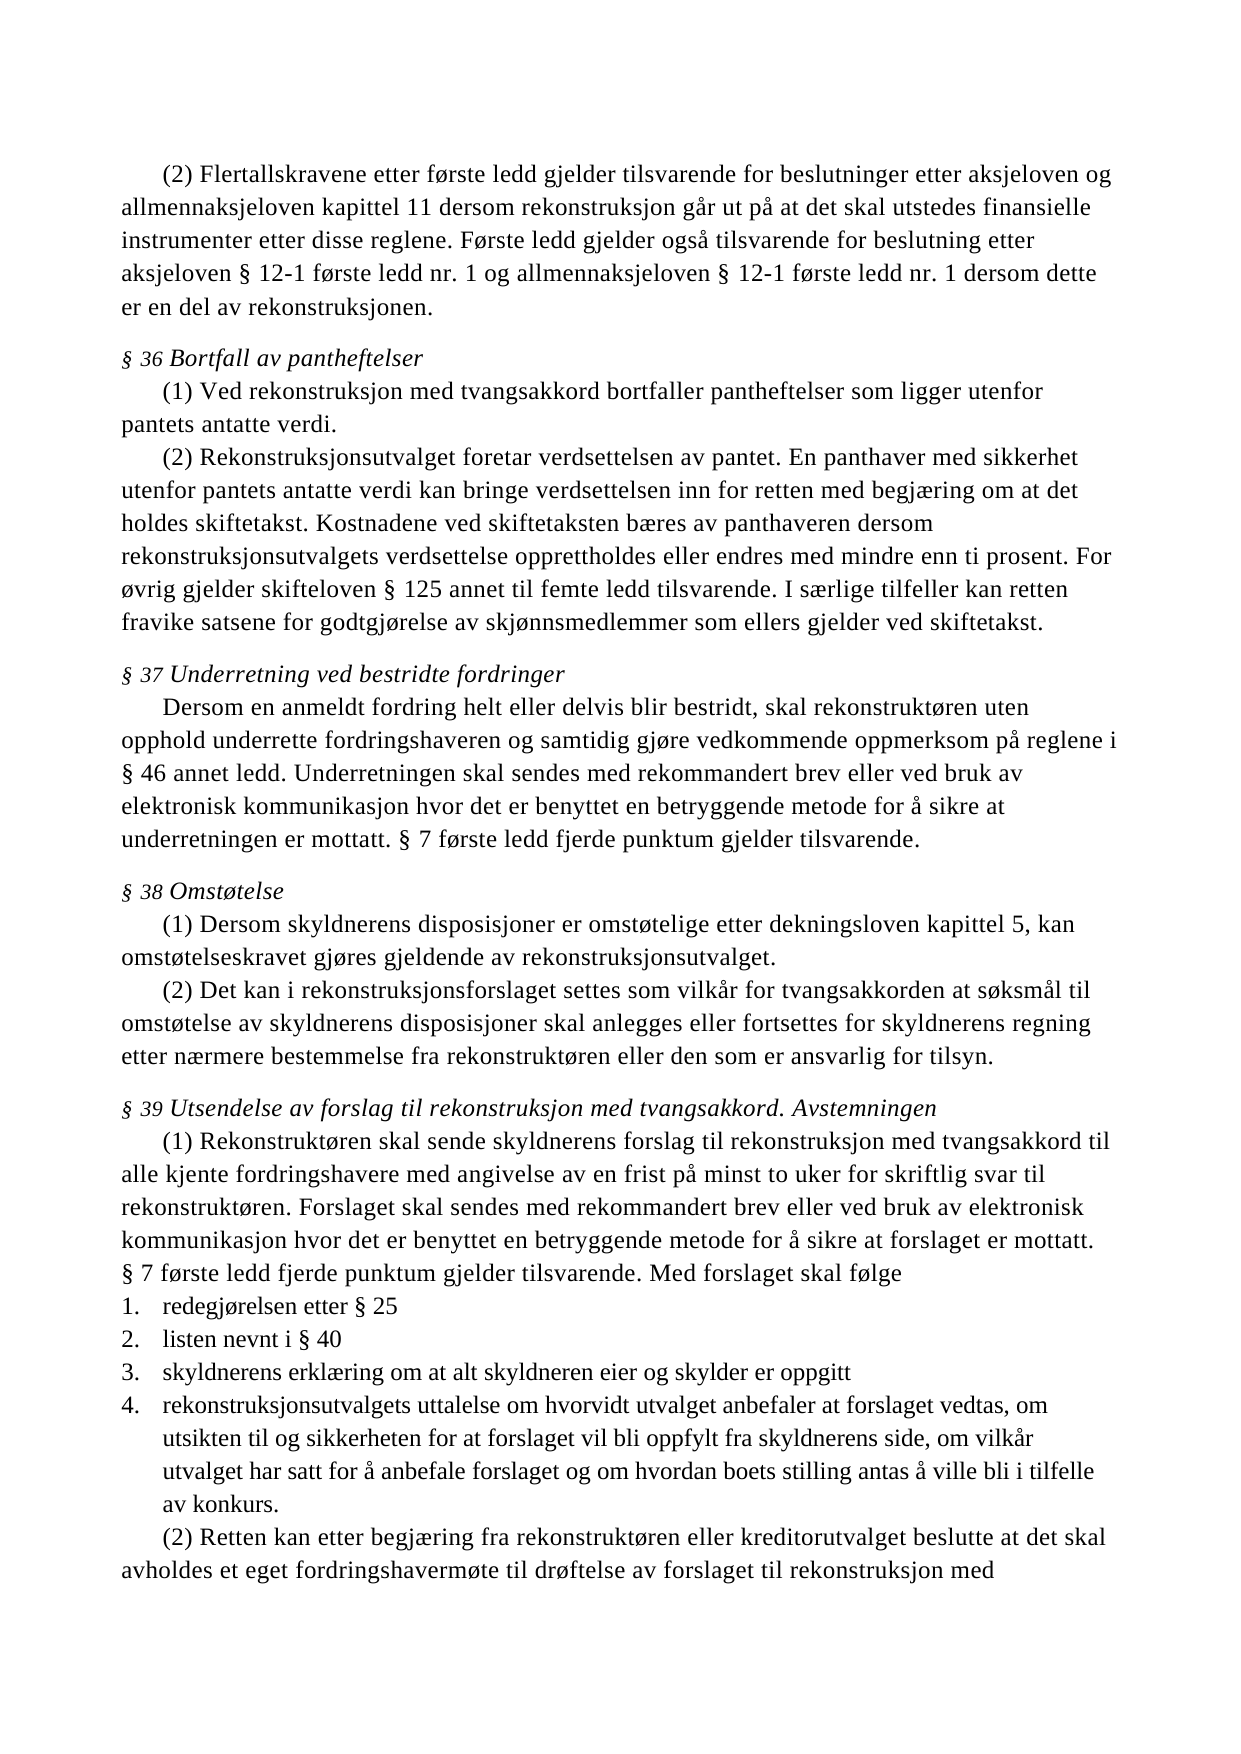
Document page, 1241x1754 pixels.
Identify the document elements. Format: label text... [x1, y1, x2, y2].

text (1) Dersom skyldnerens disposisjoner er omstøtelige etter dekningsloven kapittel 5, kan omstøtelseskravet gjøres gjeldende av rekonstruksjonsutvalget. [121, 909, 1119, 971]
list 4. rekonstruksjonsutvalgets uttalelse om hvorvidt utvalget anbefaler at forslaget vedtas, om utsikten til og sikkerheten for at forslaget vil bli oppfylt fra skyldnerens side, om vilkår utvalget har satt for å anbefale forslaget og om hvordan boets stilling antas å ville bli i tilfelle av konkurs. [121, 1390, 1119, 1518]
text § 39 Utsendelse av forslag til rekonstruksjon med tvangsakkord. Avstemningen [121, 1093, 1119, 1122]
list 2. listen nevnt i § 40 [121, 1324, 1119, 1353]
list 1. redegjørelsen etter § 25 [121, 1291, 1119, 1320]
text § 38 Omstøtelse [121, 876, 1119, 905]
text § 37 Underretning ved bestridte fordringer [121, 659, 1119, 688]
text (1) Ved rekonstruksjon med tvangsakkord bortfaller pantheftelser som ligger utenfor pantets antatte verdi. [121, 376, 1119, 438]
list 3. skyldnerens erklæring om at alt skyldneren eier og skylder er oppgitt [121, 1357, 1119, 1386]
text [121, 1522, 1119, 1584]
text (1) Rekonstruktøren skal sende skyldnerens forslag til rekonstruksjon med tvangsakkord til alle kjente fordringshavere med angivelse av en frist på minst to uker for skriftlig svar til rekonstruktøren. Forslaget skal sendes med rekommandert brev eller ved bruk av elektronisk kommunikasjon hvor det er benyttet en betryggende metode for å sikre at forslaget er mottatt. § 7 første ledd fjerde punktum gjelder tilsvarende. Med forslaget skal følge [121, 1126, 1119, 1287]
text (2) Rekonstruksjonsutvalget foretar verdsettelsen av pantet. En panthaver med sikkerhet utenfor pantets antatte verdi kan bringe verdsettelsen inn for retten med begjæring om at det holdes skiftetakst. Kostnadene ved skiftetaksten bæres av panthaveren dersom rekonstruksjonsutvalgets verdsettelse opprettholdes eller endres med mindre enn ti prosent. For øvrig gjelder skifteloven § 125 annet til femte ledd tilsvarende. I særlige tilfeller kan retten fravike satsene for godtgjørelse av skjønnsmedlemmer som ellers gjelder ved skiftetakst. [121, 442, 1119, 636]
text (2) Det kan i rekonstruksjonsforslaget settes som vilkår for tvangsakkorden at søksmål til omstøtelse av skyldnerens disposisjoner skal anlegges eller fortsettes for skyldnerens regning etter nærmere bestemmelse fra rekonstruktøren eller den som er ansvarlig for tilsyn. [121, 975, 1119, 1070]
text § 36 Bortfall av pantheftelser [121, 343, 1119, 372]
text (2) Flertallskravene etter første ledd gjelder tilsvarende for beslutninger etter aksjeloven og allmennaksjeloven kapittel 11 dersom rekonstruksjon går ut på at det skal utstedes finansielle instrumenter etter disse reglene. Første ledd gjelder også tilsvarende for beslutning etter aksjeloven § 12-1 første ledd nr. 1 og allmennaksjeloven § 12-1 første ledd nr. 1 dersom dette er en del av rekonstruksjonen. [121, 159, 1119, 320]
text Dersom en anmeldt fordring helt eller delvis blir bestridt, skal rekonstruktøren uten opphold underrette fordringshaveren og samtidig gjøre vedkommende oppmerksom på reglene i § 46 annet ledd. Underretningen skal sendes med rekommandert brev eller ved bruk av elektronisk kommunikasjon hvor det er benyttet en betryggende metode for å sikre at underretningen er mottatt. § 7 første ledd fjerde punktum gjelder tilsvarende. [121, 692, 1119, 853]
